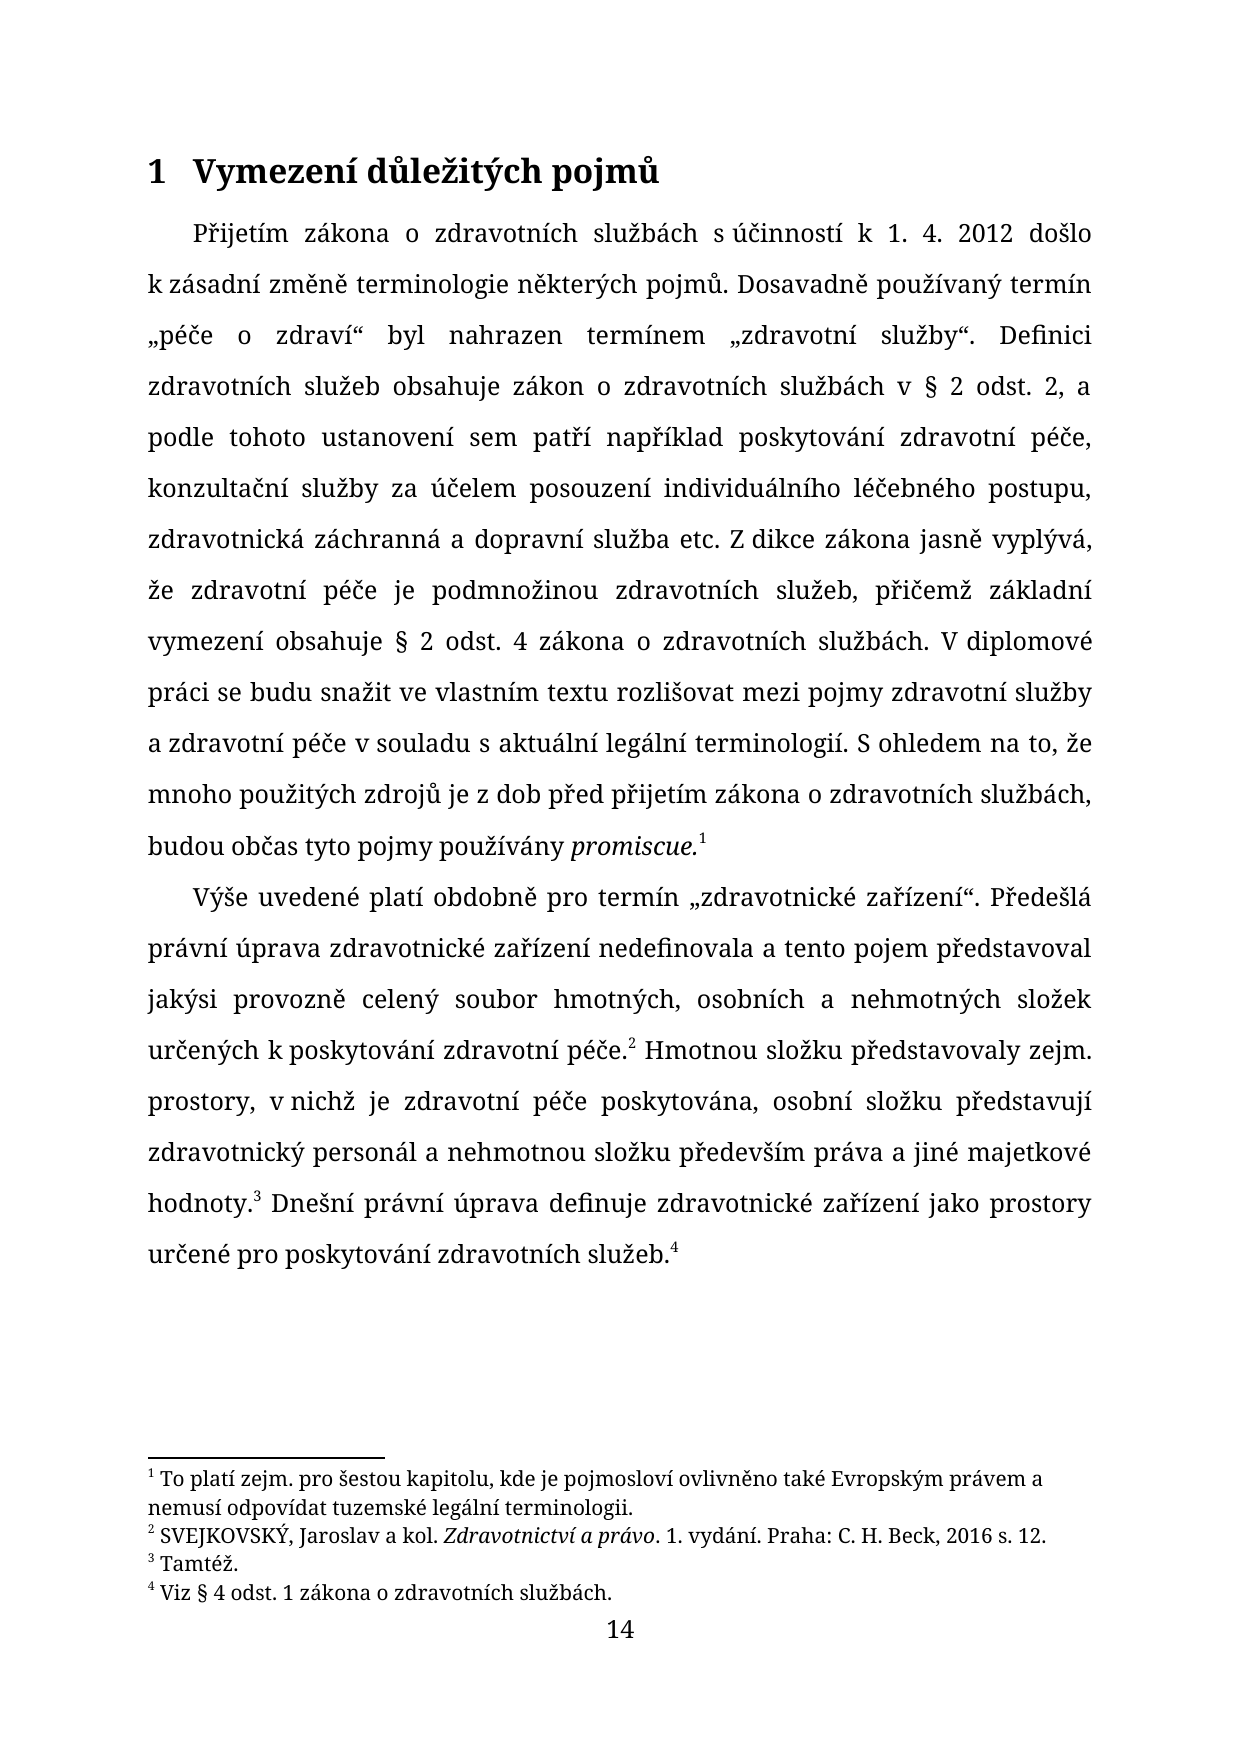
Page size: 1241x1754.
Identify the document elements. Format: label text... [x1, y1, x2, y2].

subtitle Vymezení důležitých pojmů [148, 148, 1093, 193]
text Výše uvedené platí obdobně pro termín „zdravotnické zařízení“. Předešlá právní úprava zdravotnické zařízení nedefinovala a tento pojem představoval jakýsi provozně celený soubor hmotných, osobních a nehmotných složek určených k poskytování zdravotní péče. Hmotnou složku představovaly zejm. prostory, v nichž je zdravotní péče poskytována, osobní složku představují zdravotnický personál a nehmotnou složku především práva a jiné majetkové hodnoty. Dnešní právní úprava definuje zdravotnické zařízení jako prostory určené pro poskytování zdravotních služeb. [148, 879, 1093, 1271]
text Přijetím zákona o zdravotních službách s účinností k 1. 4. 2012 došlo k zásadní změně terminologie některých pojmů. Dosavadně používaný termín „péče o zdraví“ byl nahrazen termínem „zdravotní služby“. Definici zdravotních služeb obsahuje zákon o zdravotních službách v § 2 odst. 2, a podle tohoto ustanovení sem patří například poskytování zdravotní péče, konzultační služby za účelem posouzení individuálního léčebného postupu, zdravotnická záchranná a dopravní služba etc. Z dikce zákona jasně vyplývá, že zdravotní péče je podmnožinou zdravotních služeb, přičemž základní vymezení obsahuje § 2 odst. 4 zákona o zdravotních službách. V diplomové práci se budu snažit ve vlastním textu rozlišovat mezi pojmy zdravotní služby a zdravotní péče v souladu s aktuální legální terminologií. S ohledem na to, že mnoho použitých zdrojů je z dob před přijetím zákona o zdravotních službách, budou občas tyto pojmy používány promiscue. [148, 216, 1093, 862]
